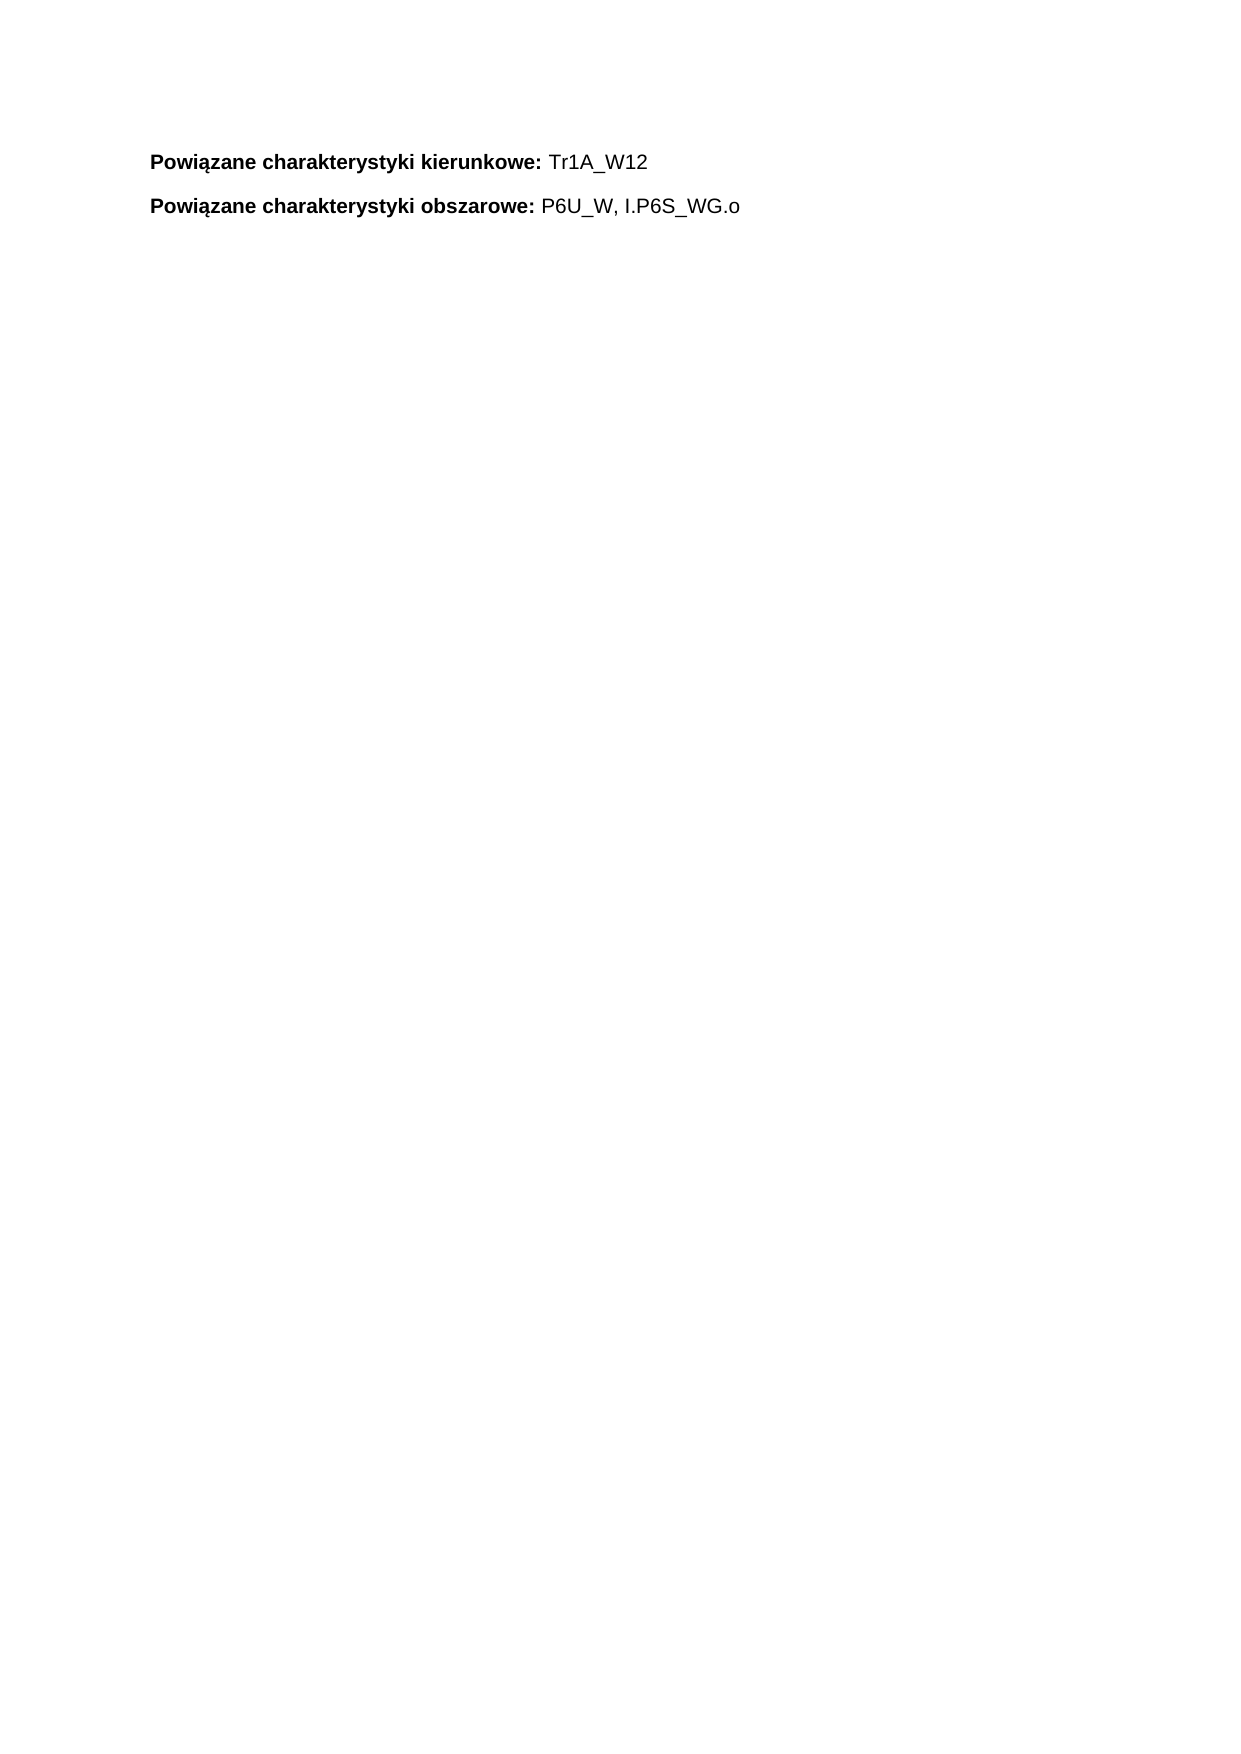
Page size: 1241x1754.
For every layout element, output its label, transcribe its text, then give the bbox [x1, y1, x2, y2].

text Powiązane charakterystyki kierunkowe: Tr1A_W12 [150, 150, 1090, 174]
text Powiązane charakterystyki obszarowe: P6U_W, I.P6S_WG.o [150, 194, 1090, 218]
